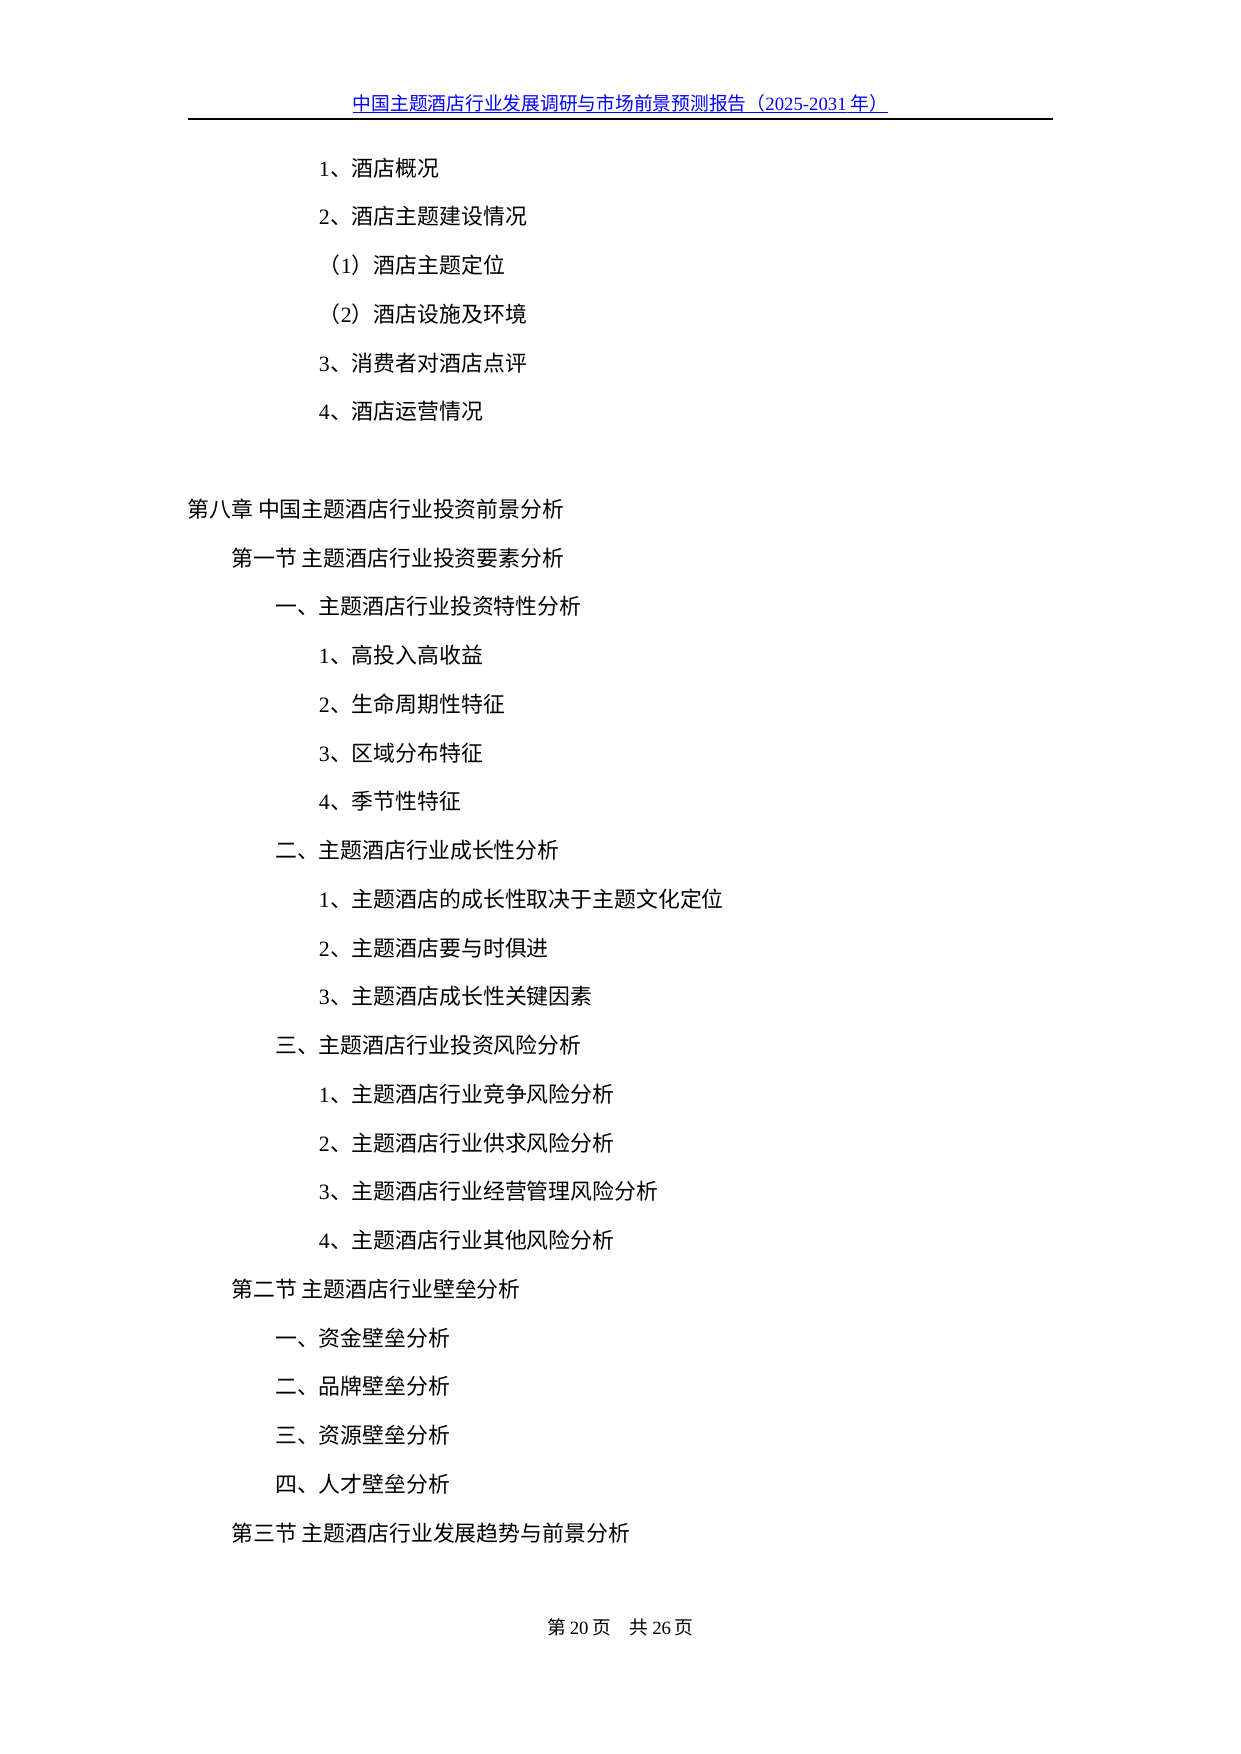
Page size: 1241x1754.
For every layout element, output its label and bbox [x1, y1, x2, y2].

text [187, 150, 1053, 1548]
